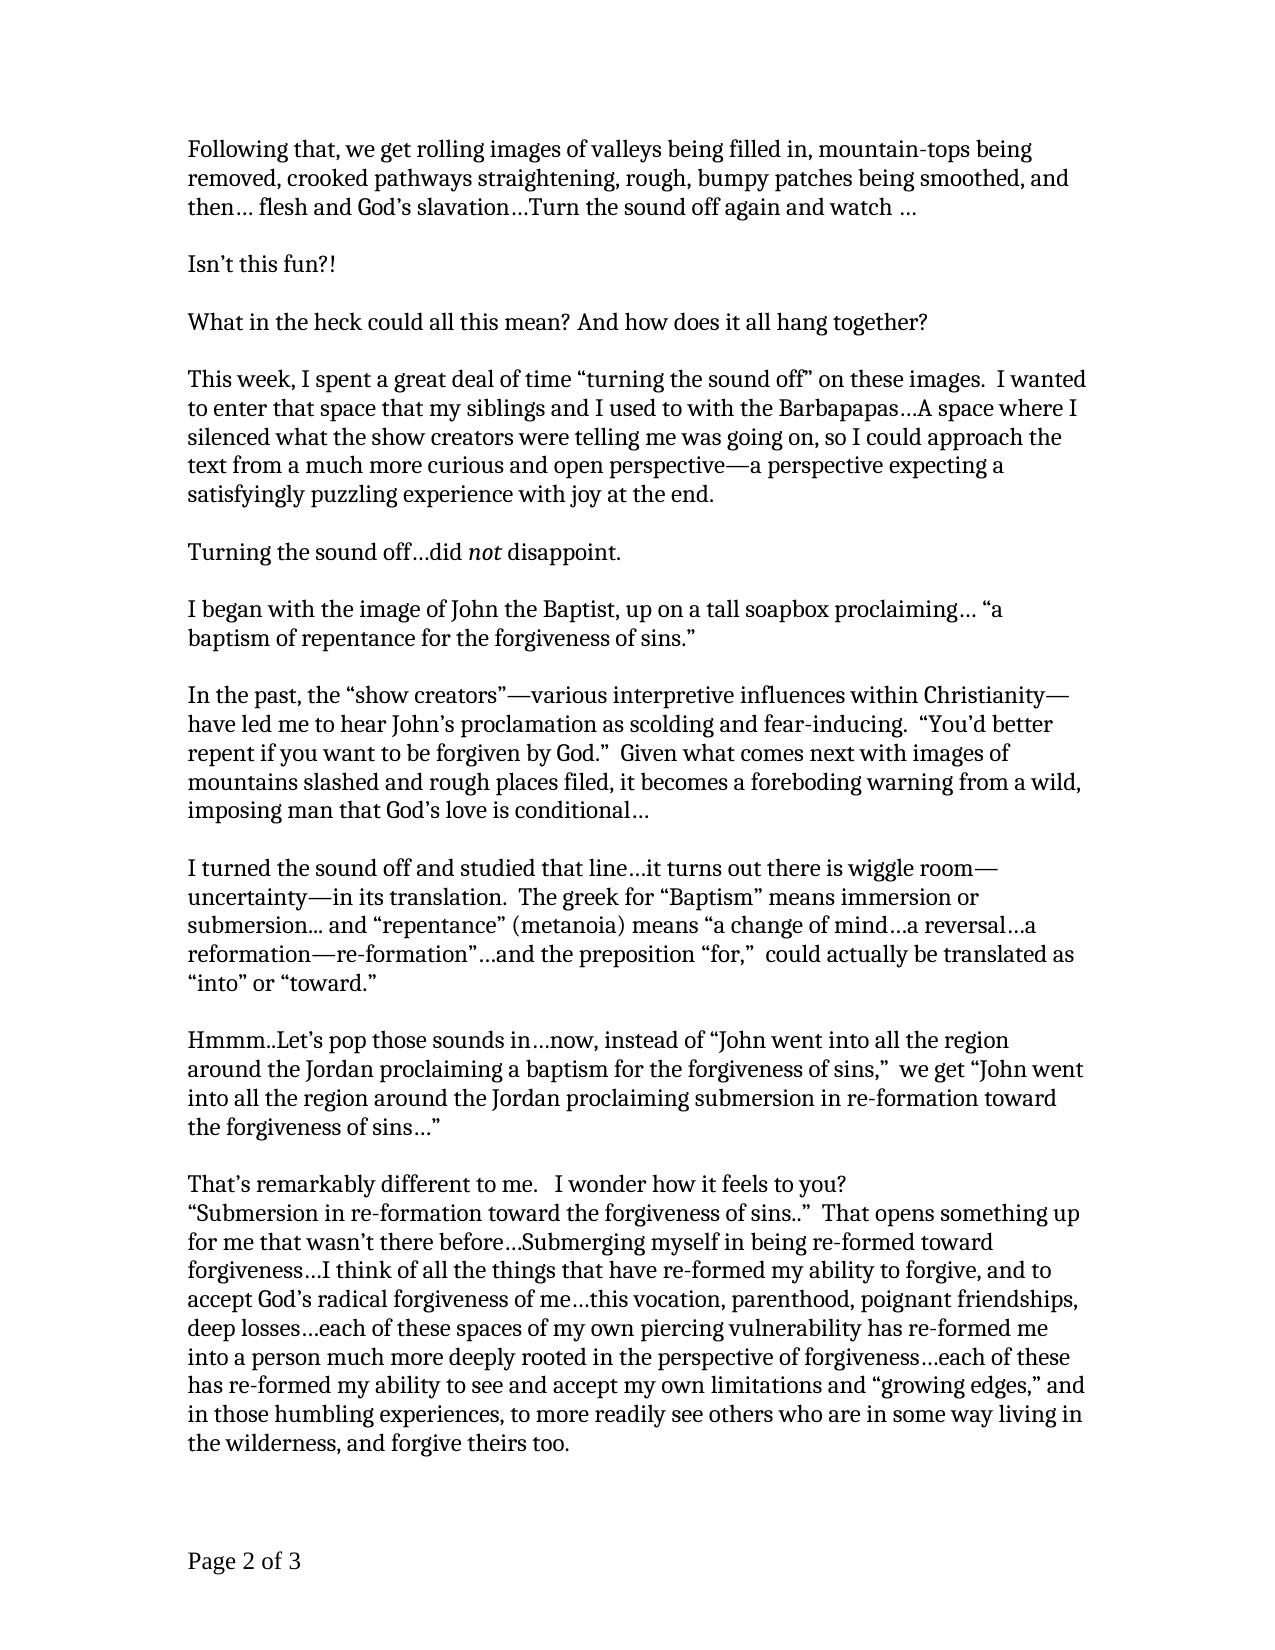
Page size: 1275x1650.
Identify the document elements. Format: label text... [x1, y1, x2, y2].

text I began with the image of John the Baptist, up on a tall soapbox proclaiming… “a baptism of repentance for the forgiveness of sins.” [187, 595, 1087, 652]
text Following that, we get rolling images of valleys being filled in, mountain-tops being removed, crooked pathways straightening, rough, bumpy patches being smoothed, and then… flesh and God’s slavation…Turn the sound off again and watch … [187, 135, 1087, 221]
text Turning the sound off…did not disappoint. [187, 537, 1087, 566]
text Isn’t this fun?! [187, 250, 1087, 279]
text What in the heck could all this mean? And how does it all hang together? [187, 307, 1087, 336]
text This week, I spent a great deal of time “turning the sound off” on these images. I wanted to enter that space that my siblings and I used to with the Barbapapas…A space where I silenced what the show creators were telling me was going on, so I could approach the text from a much more curious and open perspective—a perspective expecting a satisfyingly puzzling experience with joy at the end. [187, 365, 1087, 509]
text I turned the sound off and studied that line…it turns out there is wiggle room—uncertainty—in its translation. The greek for “Baptism” means immersion or submersion... and “repentance” (metanoia) means “a change of mind…a reversal…a reformation—re-formation”…and the preposition “for,” could actually be translated as “into” or “toward.” [187, 854, 1087, 997]
text That’s remarkably different to me. I wonder how it feels to you? [187, 1170, 1087, 1199]
text Hmmm..Let’s pop those sounds in…now, instead of “John went into all the region around the Jordan proclaiming a baptism for the forgiveness of sins,” we get “John went into all the region around the Jordan proclaiming submersion in re-formation toward the forgiveness of sins…” [187, 1026, 1087, 1141]
text “Submersion in re-formation toward the forgiveness of sins..” That opens something up for me that wasn’t there before…Submerging myself in being re-formed toward forgiveness…I think of all the things that have re-formed my ability to forgive, and to accept God’s radical forgiveness of me…this vocation, parenthood, poignant friendships, deep losses…each of these spaces of my own piercing vulnerability has re-formed me into a person much more deeply rooted in the perspective of forgiveness…each of these has re-formed my ability to see and accept my own limitations and “growing edges,” and in those humbling experiences, to more readily see others who are in some way living in the wilderness, and forgive theirs too. [187, 1199, 1087, 1457]
text In the past, the “show creators”—various interpretive influences within Christianity—have led me to hear John’s proclamation as scolding and fear-inducing. “You’d better repent if you want to be forgiven by God.” Given what comes next with images of mountains slashed and rough places filed, it becomes a foreboding warning from a wild, imposing man that God’s love is conditional… [187, 681, 1087, 825]
